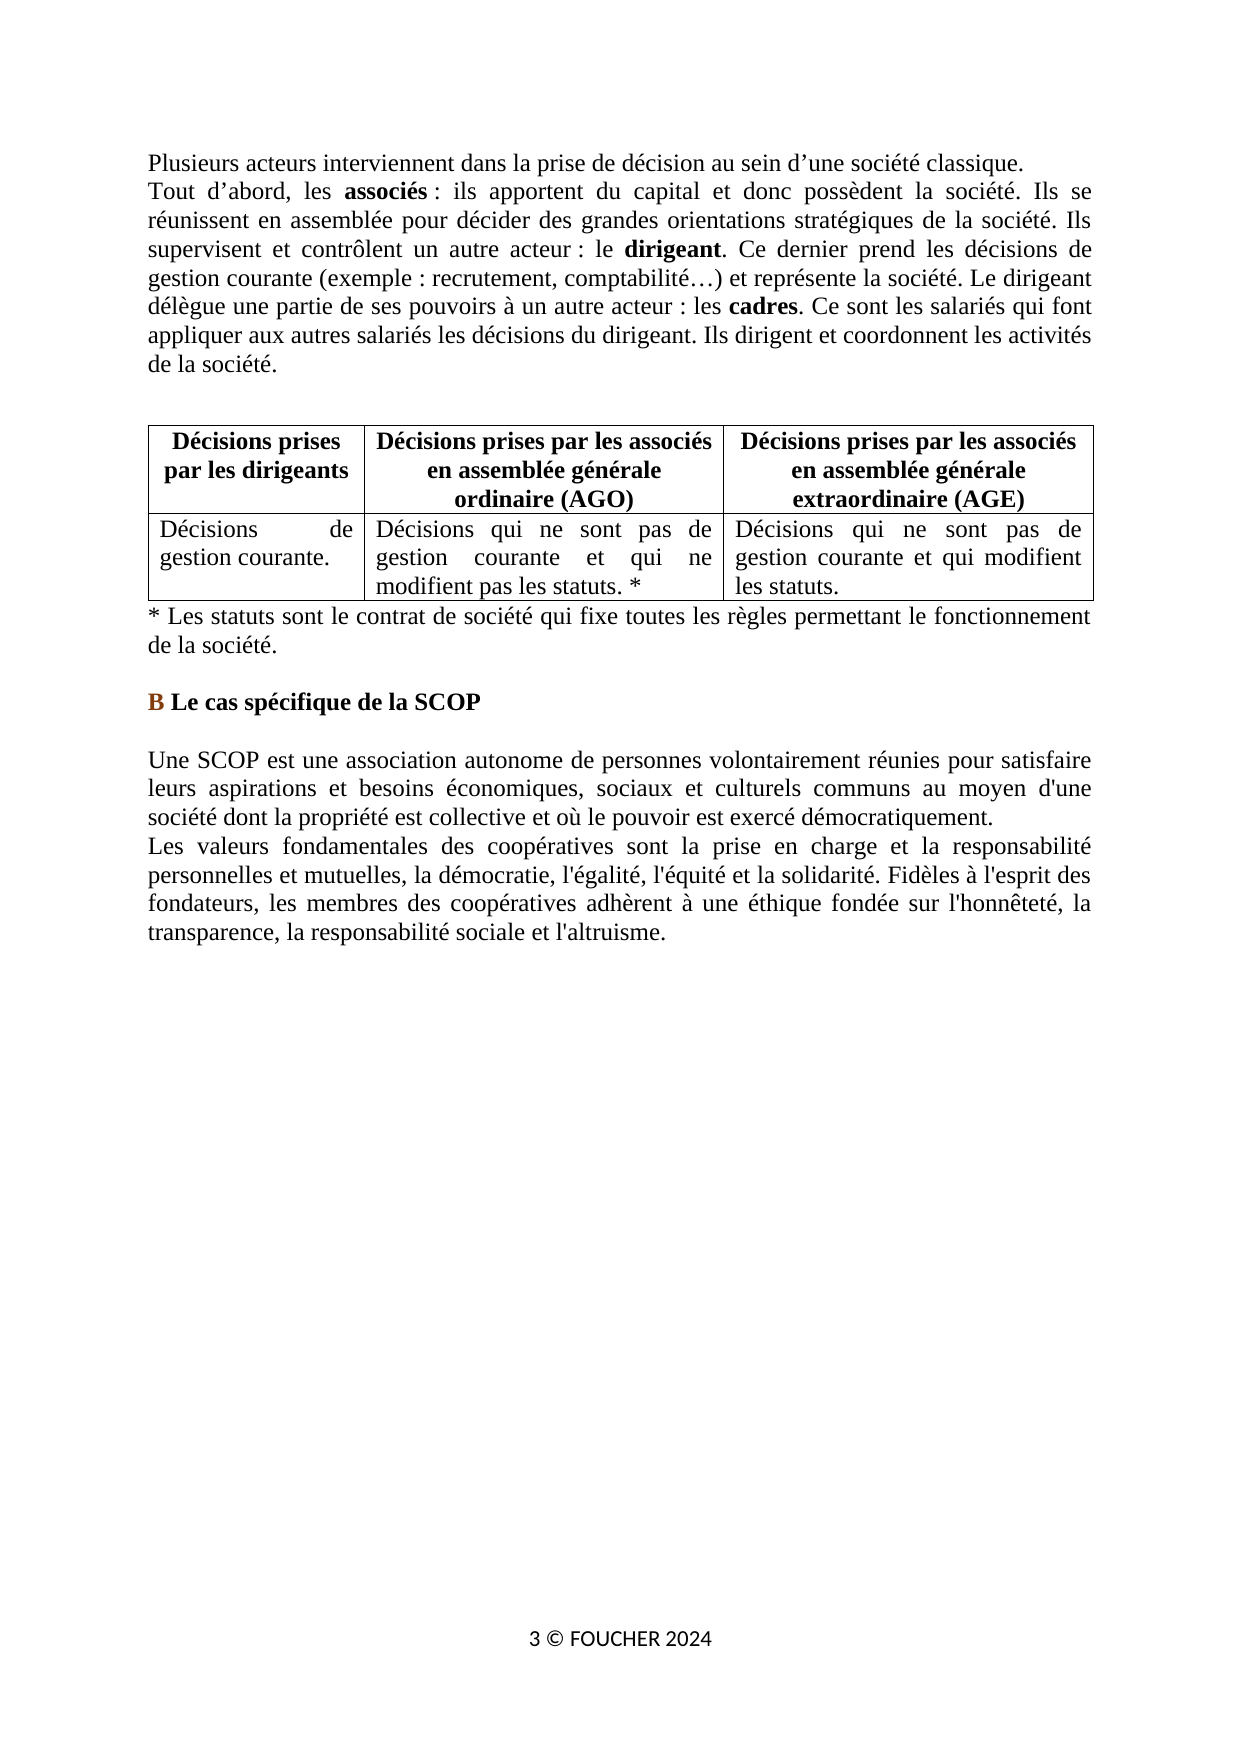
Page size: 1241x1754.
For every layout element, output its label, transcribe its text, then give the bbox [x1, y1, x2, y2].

table_cell Décisions de gestion courante. [149, 514, 364, 600]
table_header Décisions prises par les associés en assemblée générale ordinaire (AGO) [365, 426, 723, 513]
table_header Décisions prises par les associés en assemblée générale extraordinaire (AGE) [724, 426, 1093, 513]
table_header Décisions prises par les dirigeants [149, 426, 364, 513]
text Tout d’abord, les associés : ils apportent du capital et donc possèdent la société. Ils se réunissent en assemblée pour décider des grandes orientations stratégiques de la société. Ils supervisent et contrôlent un autre acteur : le dirigeant. Ce dernier prend les décisions de gestion courante (exemple : recrutement, comptabilité…) et représente la société. Le dirigeant délègue une partie de ses pouvoirs à un autre acteur : les cadres. Ce sont les salariés qui font appliquer aux autres salariés les décisions du dirigeant. Ils dirigent et coordonnent les activités de la société. [148, 176, 1093, 378]
text B Le cas spécifique de la SCOP [148, 687, 1093, 716]
text Une SCOP est une association autonome de personnes volontairement réunies pour satisfaire leurs aspirations et besoins économiques, sociaux et culturels communs au moyen d'une société dont la propriété est collective et où le pouvoir est exercé démocratiquement. [148, 745, 1093, 831]
text Les valeurs fondamentales des coopératives sont la prise en charge et la responsabilité personnelles et mutuelles, la démocratie, l'égalité, l'équité et la solidarité. Fidèles à l'esprit des fondateurs, les membres des coopératives adhèrent à une éthique fondée sur l'honnêteté, la transparence, la responsabilité sociale et l'altruisme. [148, 831, 1093, 946]
text * Les statuts sont le contrat de société qui fixe toutes les règles permettant le fonctionnement de la société. [148, 601, 1093, 658]
text Plusieurs acteurs interviennent dans la prise de décision au sein d’une société classique. [148, 148, 1093, 176]
table_cell Décisions qui ne sont pas de gestion courante et qui ne modifient pas les statuts. * [365, 514, 723, 600]
table_cell Décisions qui ne sont pas de gestion courante et qui modifient les statuts. [724, 514, 1093, 600]
